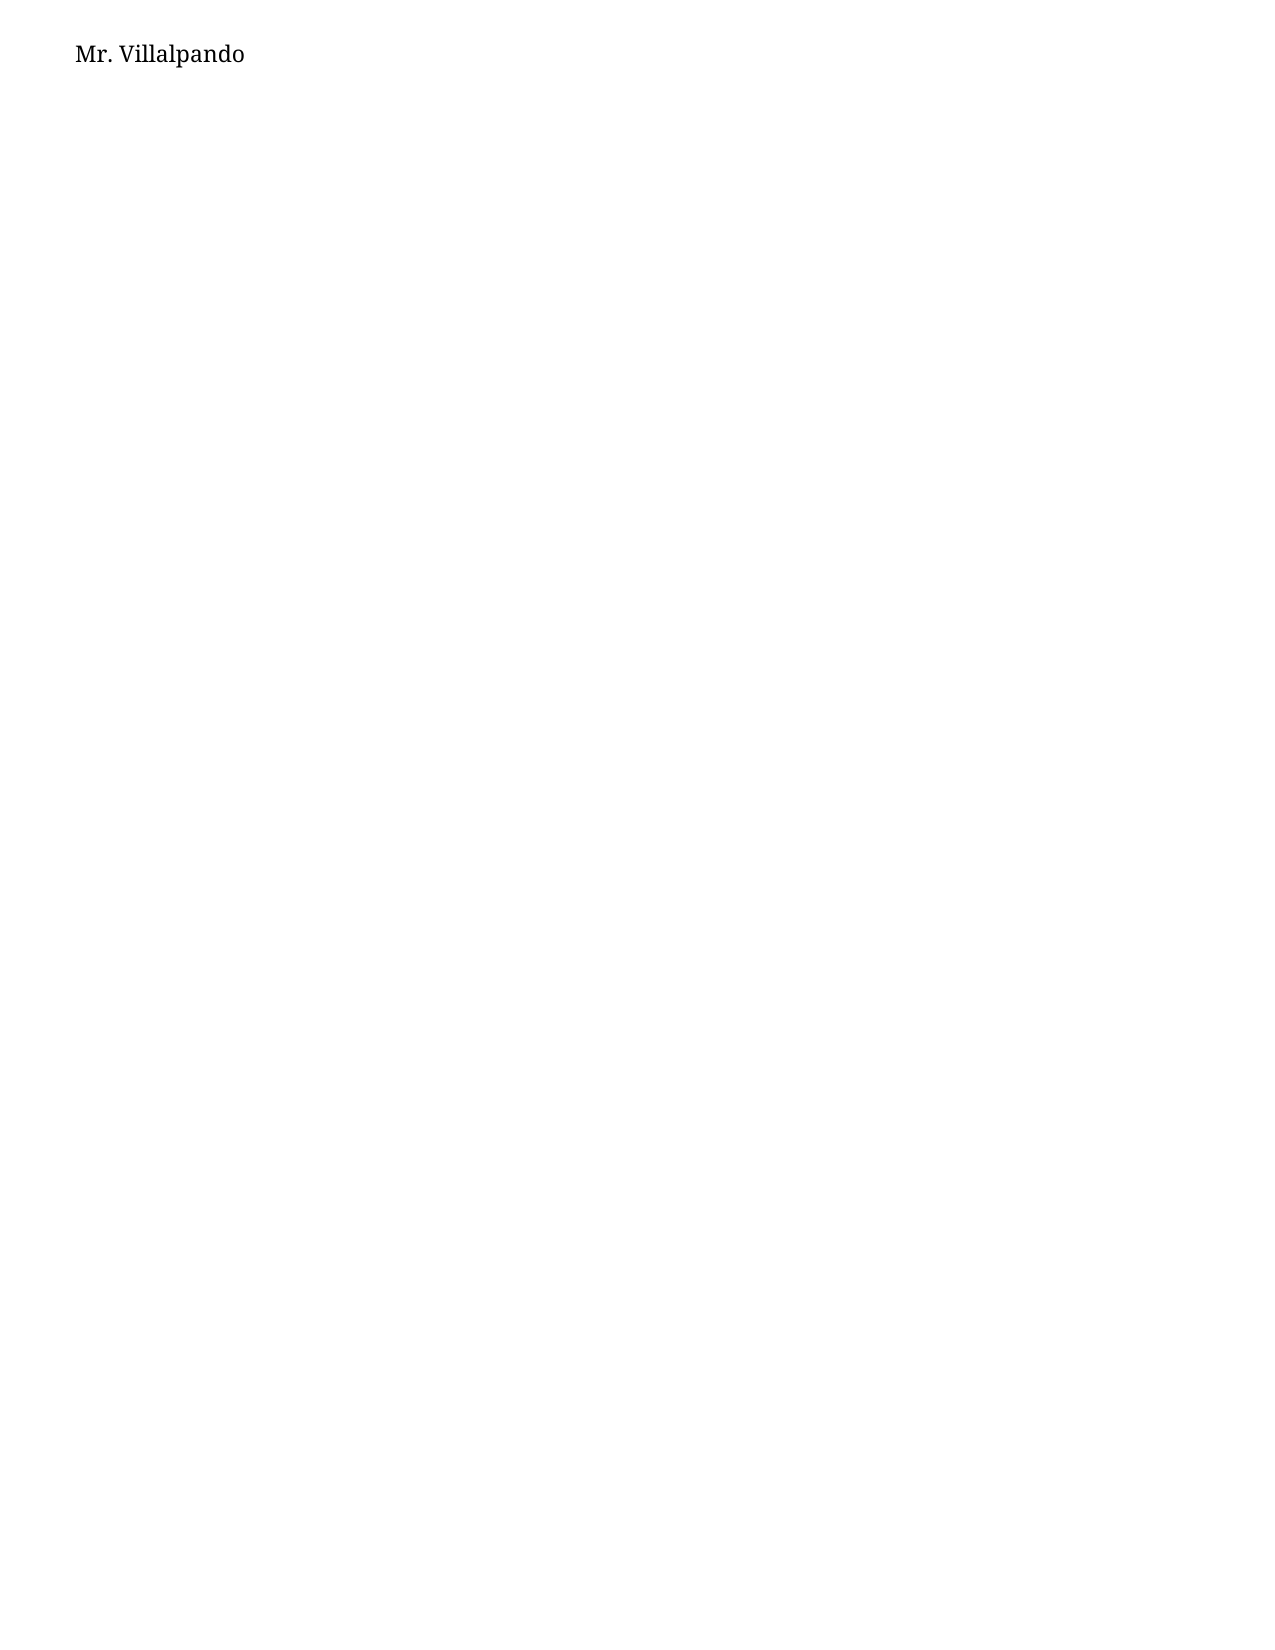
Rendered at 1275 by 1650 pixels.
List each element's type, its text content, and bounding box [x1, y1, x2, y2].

text Mr. Villalpando [75, 37, 1200, 69]
